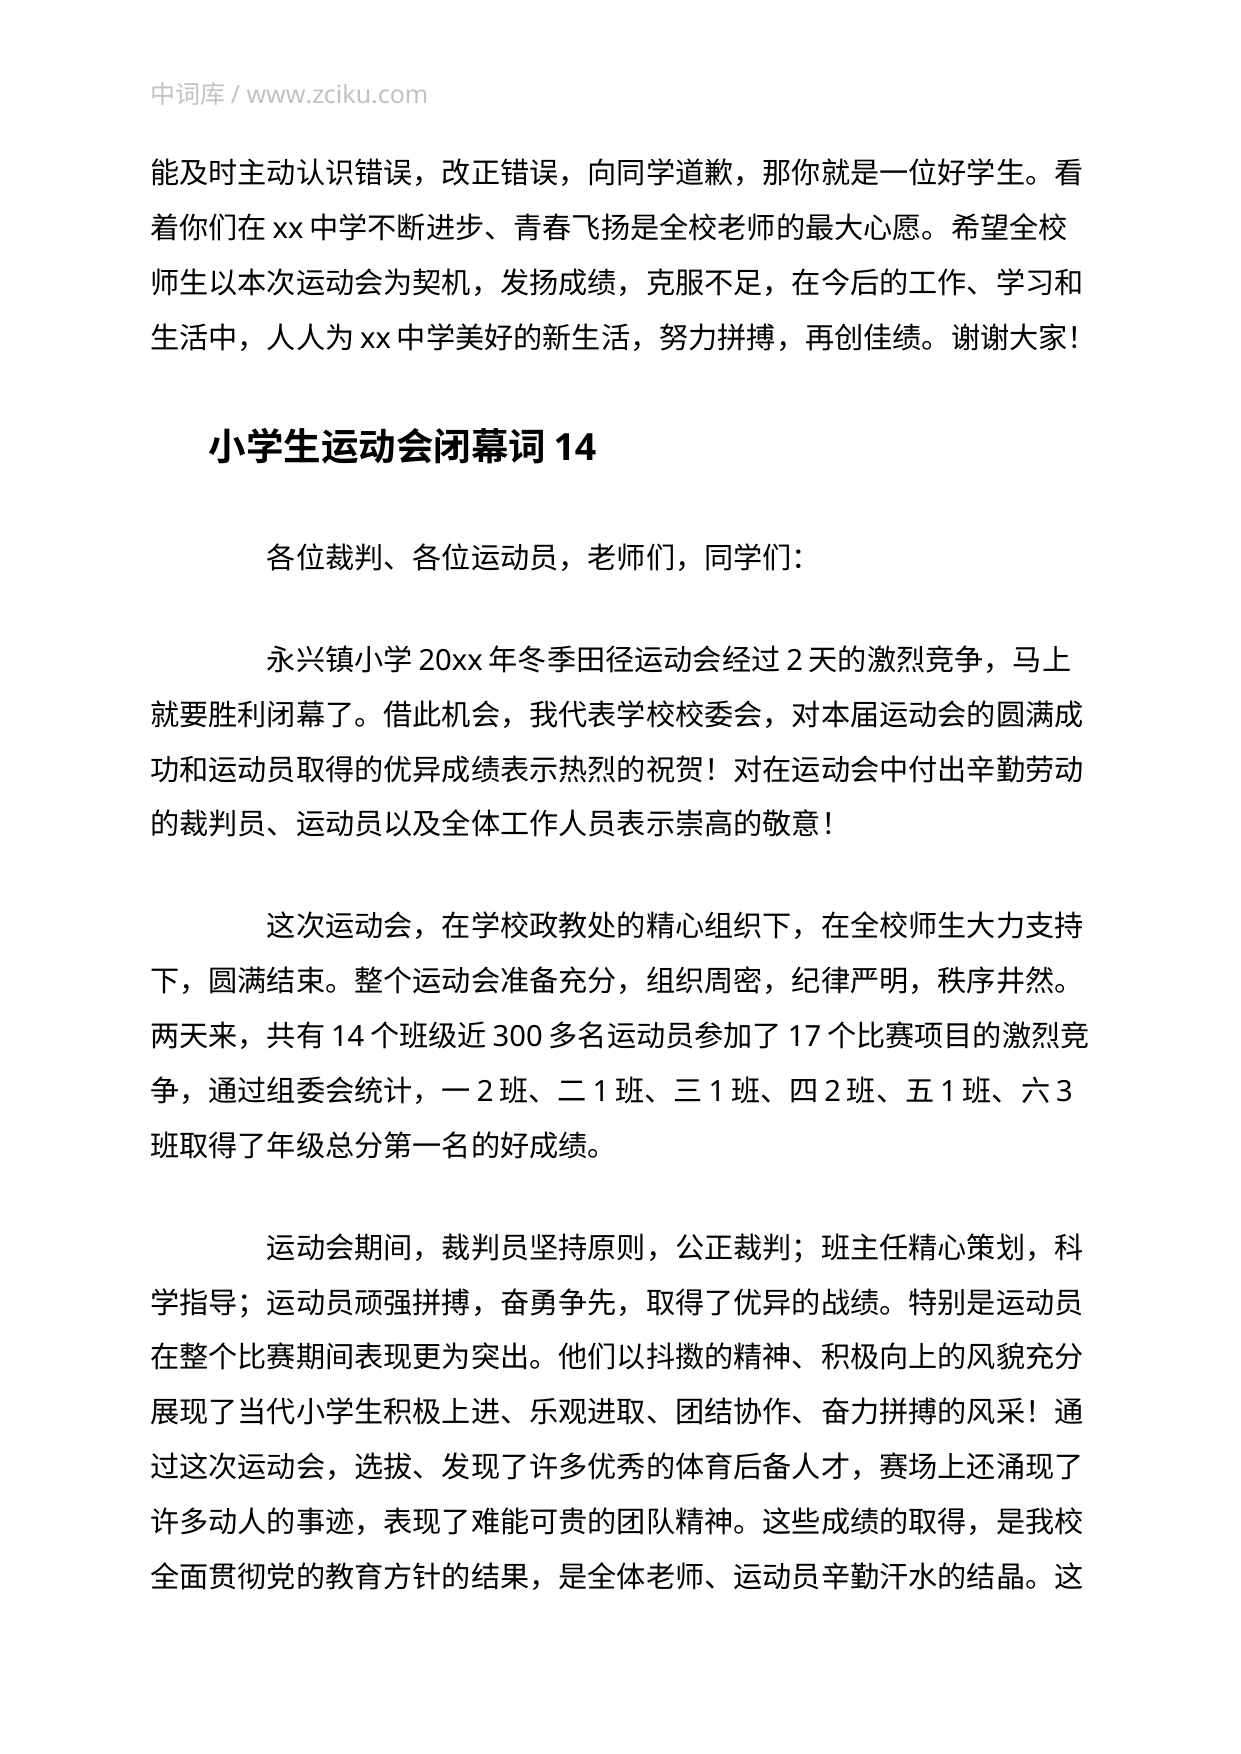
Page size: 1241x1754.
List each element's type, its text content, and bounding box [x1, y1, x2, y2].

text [150, 150, 1090, 357]
text 各位裁判、各位运动员，老师们，同学们： [150, 534, 1090, 577]
text 小学生运动会闭幕词14 [150, 417, 1090, 471]
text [150, 1224, 1090, 1596]
text 永兴镇小学20xx年冬季田径运动会经过2天的激烈竞争，马上就要胜利闭幕了。借此机会，我代表学校校委会，对本届运动会的圆满成功和运动员取得的优异成绩表示热烈的祝贺！对在运动会中付出辛勤劳动的裁判员、运动员以及全体工作人员表示崇高的敬意！ [150, 636, 1090, 843]
text 这次运动会，在学校政教处的精心组织下，在全校师生大力支持下，圆满结束。整个运动会准备充分，组织周密，纪律严明，秩序井然。两天来，共有14个班级近300多名运动员参加了17个比赛项目的激烈竞争，通过组委会统计，一2班、二1班、三1班、四2班、五1班、六3班取得了年级总分第一名的好成绩。 [150, 903, 1090, 1165]
